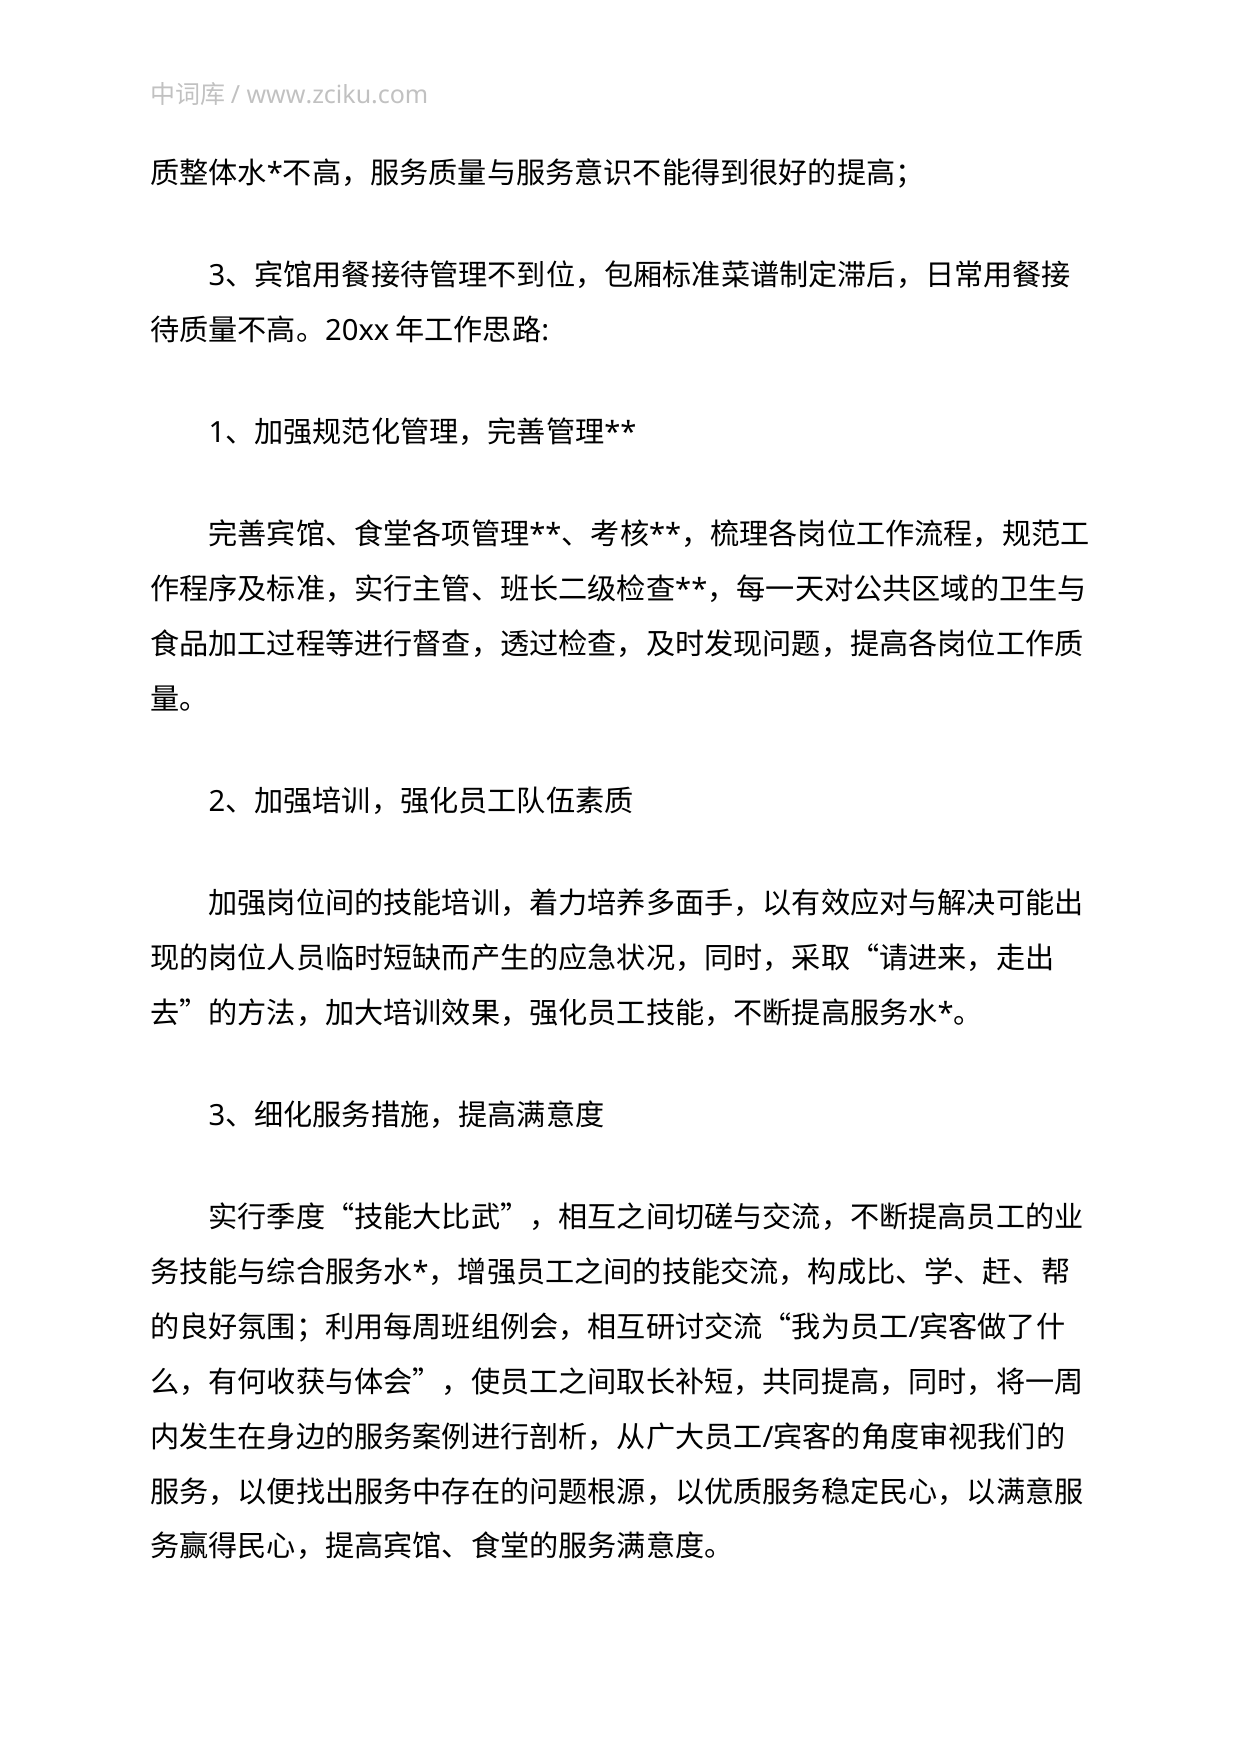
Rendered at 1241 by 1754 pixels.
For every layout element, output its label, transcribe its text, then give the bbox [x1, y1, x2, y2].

text 3、宾馆用餐接待管理不到位，包厢标准菜谱制定滞后，日常用餐接待质量不高。20xx年工作思路: [150, 252, 1090, 349]
text 完善宾馆、食堂各项管理**、考核**，梳理各岗位工作流程，规范工作程序及标准，实行主管、班长二级检查**，每一天对公共区域的卫生与食品加工过程等进行督查，透过检查，及时发现问题，提高各岗位工作质量。 [150, 511, 1090, 718]
text 2、加强培训，强化员工队伍素质 [150, 778, 1090, 820]
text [150, 150, 1090, 192]
text 1、加强规范化管理，完善管理** [150, 409, 1090, 451]
text 实行季度“技能大比武”，相互之间切磋与交流，不断提高员工的业务技能与综合服务水*，增强员工之间的技能交流，构成比、学、赶、帮的良好氛围；利用每周班组例会，相互研讨交流“我为员工/宾客做了什么，有何收获与体会”，使员工之间取长补短，共同提高，同时，将一周内发生在身边的服务案例进行剖析，从广大员工/宾客的角度审视我们的服务，以便找出服务中存在的问题根源，以优质服务稳定民心，以满意服务赢得民心，提高宾馆、食堂的服务满意度。 [150, 1193, 1090, 1565]
text 3、细化服务措施，提高满意度 [150, 1091, 1090, 1134]
text 加强岗位间的技能培训，着力培养多面手，以有效应对与解决可能出现的岗位人员临时短缺而产生的应急状况，同时，采取“请进来，走出去”的方法，加大培训效果，强化员工技能，不断提高服务水*。 [150, 879, 1090, 1032]
